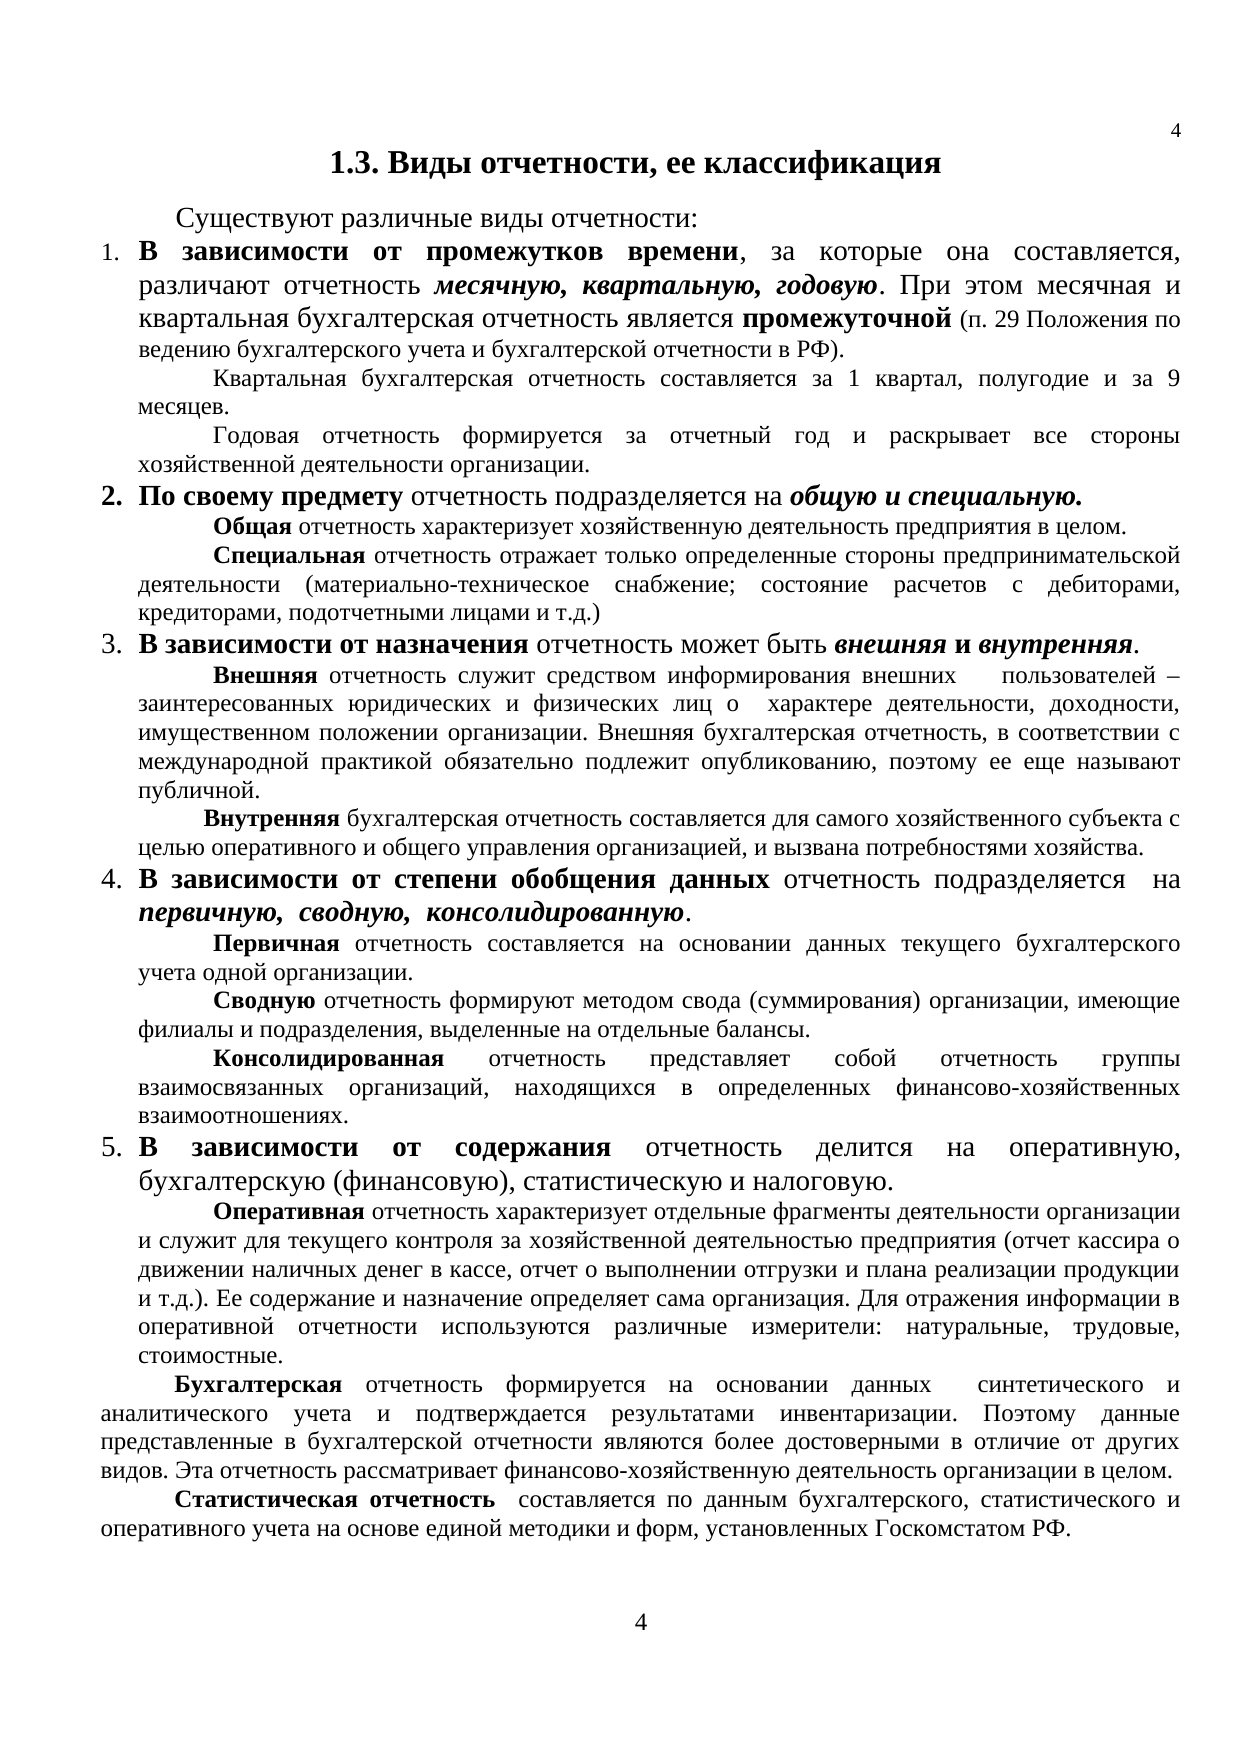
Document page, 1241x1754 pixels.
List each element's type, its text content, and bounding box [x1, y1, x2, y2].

text Сводную отчетность формируют методом свода (суммирования) организации, имеющие филиалы и подразделения, выделенные на отдельные балансы. [138, 986, 1181, 1043]
text Специальная отчетность отражает только определенные стороны предпринимательской деятельности (материально-техническое снабжение; состояние расчетов с дебиторами, кредиторами, подотчетными лицами и т.д.) [138, 540, 1181, 626]
list В зависимости от содержания отчетность делится на оперативную, бухгалтерскую (финансовую), статистическую и налоговую. [101, 1129, 1181, 1196]
list В зависимости от степени обобщения данных отчетность подразделяется на первичную, сводную, консолидированную. [101, 861, 1181, 928]
list В зависимости от назначения отчетность может быть внешняя и внутренняя. [101, 626, 1181, 660]
text Годовая отчетность формируется за отчетный год и раскрывает все стороны хозяйственной деятельности организации. [138, 420, 1181, 478]
text Статистическая отчетность составляется по данным бухгалтерского, статистического и оперативного учета на основе единой методики и форм, установленных Госкомстатом РФ. [100, 1484, 1181, 1541]
text Первичная отчетность составляется на основании данных текущего бухгалтерского учета одной организации. [138, 928, 1181, 986]
list По своему предмету отчетность подразделяется на общую и специальную. [101, 478, 1181, 511]
text Общая отчетность характеризует хозяйственную деятельность предприятия в целом. [138, 511, 1181, 540]
text Внешняя отчетность служит средством информирования внешних пользователей – заинтересованных юридических и физических лиц о характере деятельности, доходности, имущественном положении организации. Внешняя бухгалтерская отчетность, в соответствии с международной практикой обязательно подлежит опубликованию, поэтому ее еще называют публичной. [138, 660, 1181, 803]
text Бухгалтерская отчетность формируется на основании данных синтетического и аналитического учета и подтверждается результатами инвентаризации. Поэтому данные представленные в бухгалтерской отчетности являются более достоверными в отличие от других видов. Эта отчетность рассматривает финансово-хозяйственную деятельность организации в целом. [100, 1369, 1181, 1484]
text Оперативная отчетность характеризует отдельные фрагменты деятельности организации и служит для текущего контроля за хозяйственной деятельностью предприятия (отчет кассира о движении наличных денег в кассе, отчет о выполнении отгрузки и плана реализации продукции и т.д.). Ее содержание и назначение определяет сама организация. Для отражения информации в оперативной отчетности используются различные измерители: натуральные, трудовые, стоимостные. [138, 1196, 1181, 1369]
text Существуют различные виды отчетности: [100, 200, 1181, 233]
text 1.3. Виды отчетности, ее классификация [100, 142, 1181, 181]
text Внутренняя бухгалтерская отчетность составляется для самого хозяйственного субъекта с целью оперативного и общего управления организацией, и вызвана потребностями хозяйства. [138, 803, 1181, 861]
list В зависимости от промежутков времени, за которые она составляется, различают отчетность месячную, квартальную, годовую. При этом месячная и квартальная бухгалтерская отчетность является промежуточной (п. 29 Положения по ведению бухгалтерского учета и бухгалтерской отчетности в РФ). [101, 233, 1181, 363]
text Квартальная бухгалтерская отчетность составляется за 1 квартал, полугодие и за 9 месяцев. [138, 363, 1181, 420]
text Консолидированная отчетность представляет собой отчетность группы взаимосвязанных организаций, находящихся в определенных финансово-хозяйственных взаимоотношениях. [138, 1043, 1181, 1129]
